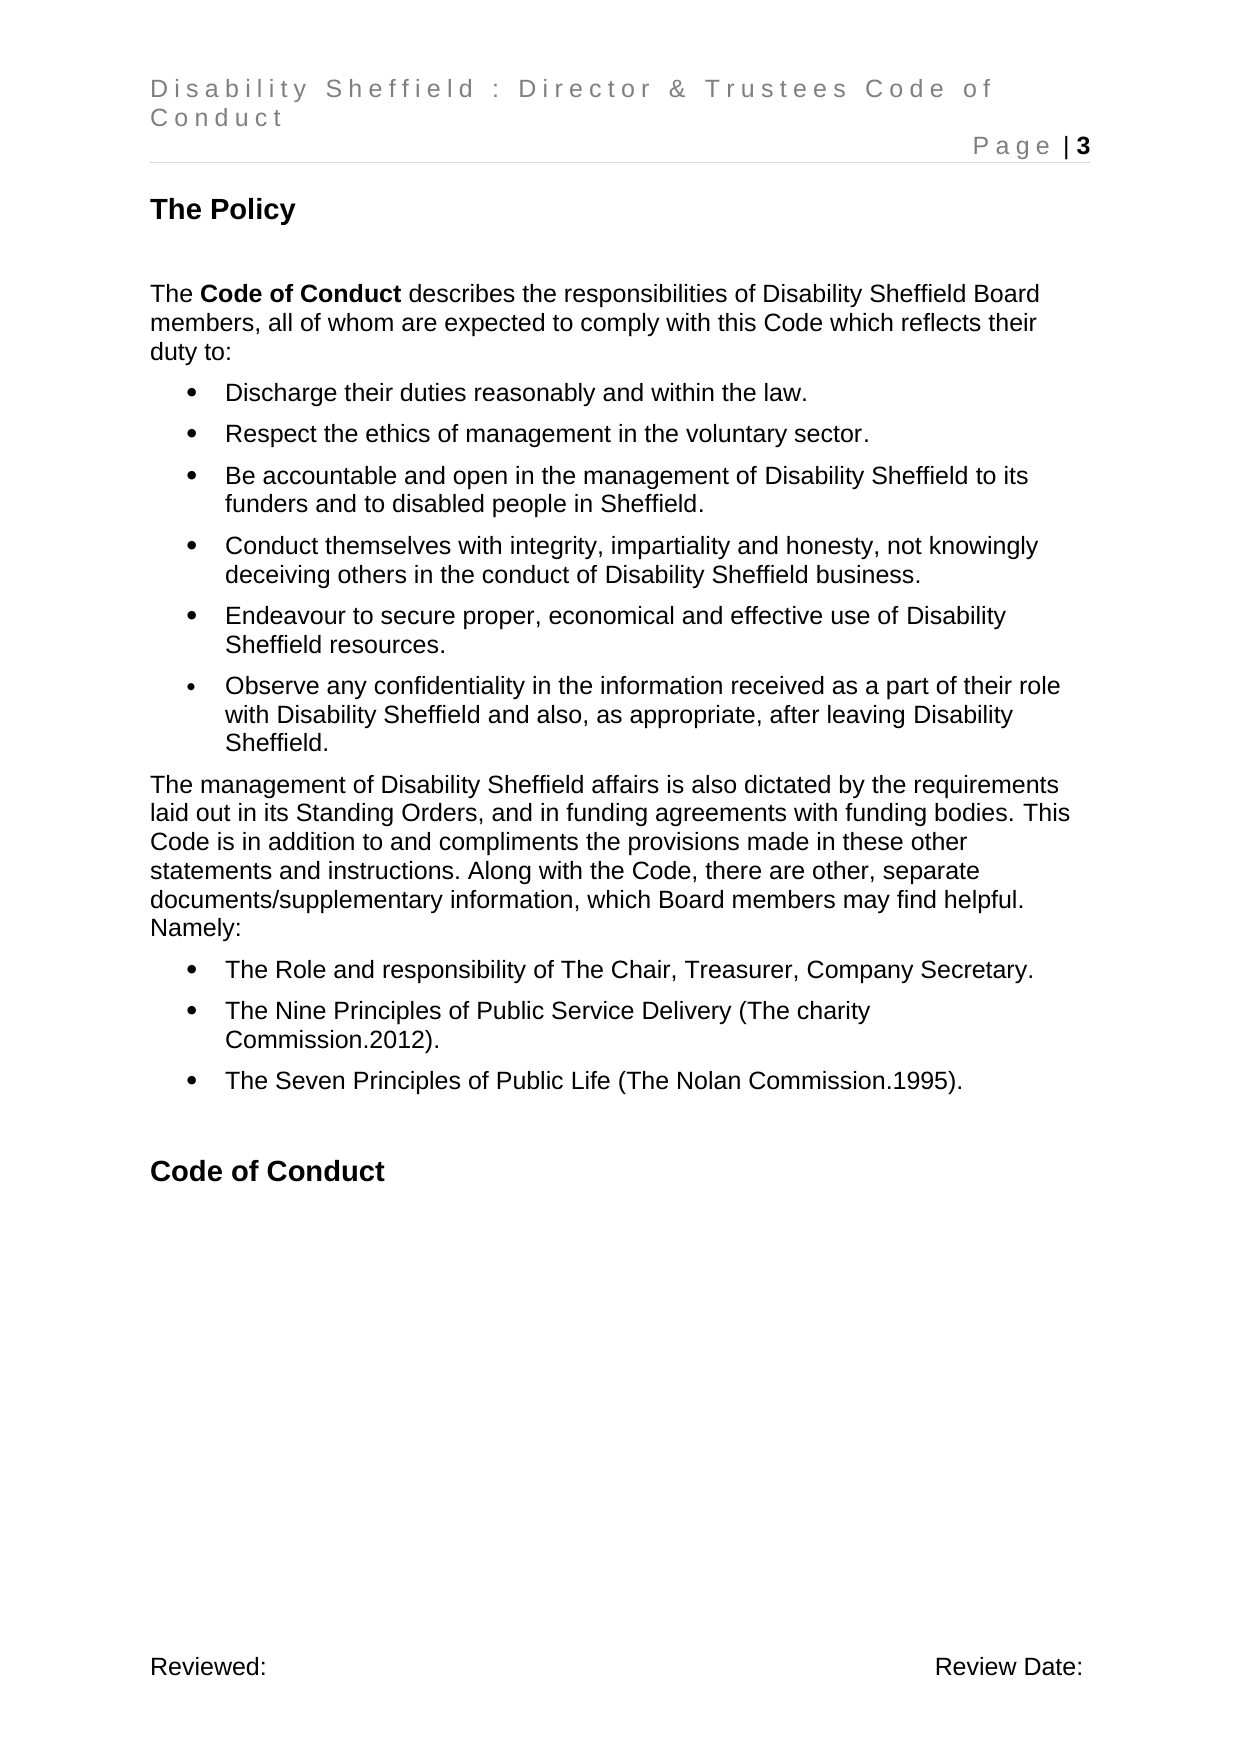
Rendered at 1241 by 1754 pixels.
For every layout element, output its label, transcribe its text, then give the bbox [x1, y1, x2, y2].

list Discharge their duties reasonably and within the law. [187, 378, 1090, 407]
list The Seven Principles of Public Life (The Nolan Commission.1995). [187, 1066, 1090, 1095]
text Code of Conduct [150, 1153, 1090, 1187]
text The Code of Conduct describes the responsibilities of Disability Sheffield Board members, all of whom are expected to comply with this Code which reflects their duty to: [150, 279, 1090, 365]
list The Role and responsibility of The Chair, Treasurer, Company Secretary. [187, 955, 1090, 983]
text The management of Disability Sheffield affairs is also dictated by the requirements laid out in its Standing Orders, and in funding agreements with funding bodies. This Code is in addition to and compliments the provisions made in these other statements and instructions. Along with the Code, there are other, separate documents/supplementary information, which Board members may find helpful. Namely: [150, 770, 1090, 942]
text The Policy [150, 192, 1090, 225]
list The Nine Principles of Public Service Delivery (The charity Commission.2012). [187, 996, 1090, 1054]
list Respect the ethics of management in the voluntary sector. [187, 419, 1090, 448]
list Observe any confidentiality in the information received as a part of their role with Disability Sheffield and also, as appropriate, after leaving Disability Sheffield. [187, 671, 1090, 757]
list Conduct themselves with integrity, impartiality and honesty, not knowingly deceiving others in the conduct of Disability Sheffield business. [187, 531, 1090, 588]
list Be accountable and open in the management of Disability Sheffield to its funders and to disabled people in Sheffield. [187, 461, 1090, 518]
list Endeavour to secure proper, economical and effective use of Disability Sheffield resources. [187, 601, 1090, 658]
